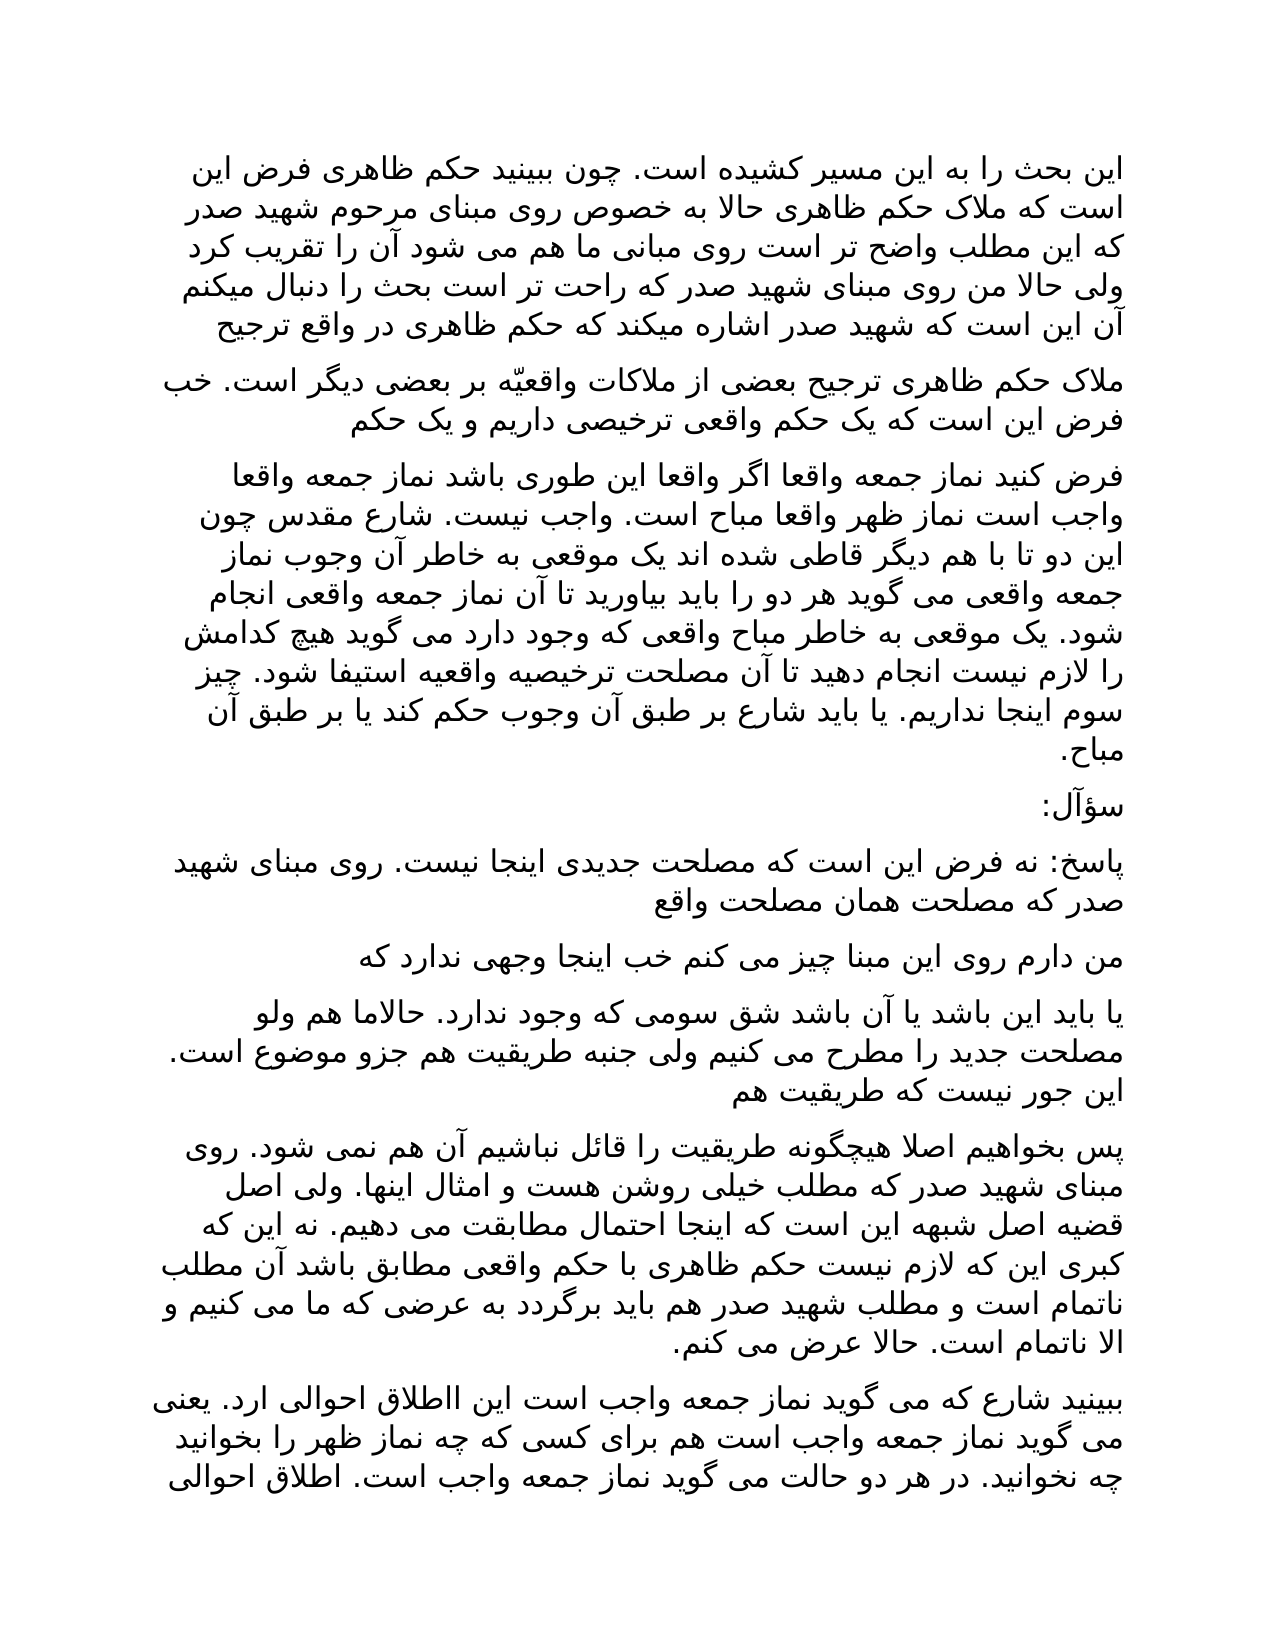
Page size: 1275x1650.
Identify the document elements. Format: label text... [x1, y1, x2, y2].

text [150, 150, 1125, 343]
text سؤآل: [150, 787, 1125, 824]
text من دارم روی این مبنا چیز می کنم خب اینجا وجهی ندارد که [150, 938, 1125, 975]
text ملاک حکم ظاهری ترجیح بعضی از ملاکات واقعیّه بر بعضی دیگر است. خب فرض این است که یک حکم واقعی ترخیصی داریم و یک حکم [150, 362, 1125, 438]
text فرض کنید نماز جمعه واقعا اگر واقعا این طوری باشد نماز جمعه واقعا واجب است نماز ظهر واقعا مباح است. واجب نیست. شارع مقدس چون این دو تا با هم دیگر قاطی شده اند یک موقعی به خاطر آن وجوب نماز جمعه واقعی می گوید هر دو را باید بیاورید تا آن نماز جمعه واقعی انجام شود. یک موقعی به خاطر مباح واقعی که وجود دارد می گوید هیچ کدامش را لازم نیست انجام دهید تا آن مصلحت ترخیصیه واقعیه استیفا شود. چیز سوم اینجا نداریم. یا باید شارع بر طبق آن وجوب حکم کند یا بر طبق آن مباح. [150, 457, 1125, 768]
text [150, 1380, 1125, 1495]
text پس بخواهیم اصلا هیچگونه طریقیت را قائل نباشیم آن هم نمی شود. روی مبنای شهید صدر که مطلب خیلی روشن هست و امثال اینها. ولی اصل قضیه اصل شبهه این است که اینجا احتمال مطابقت می دهیم. نه این که کبری این که لازم نیست حکم ظاهری با حکم واقعی مطابق باشد آن مطلب ناتمام است و مطلب شهید صدر هم باید برگردد به عرضی که ما می کنیم و الا ناتمام است. حالا عرض می کنم. [150, 1128, 1125, 1361]
text یا باید این باشد یا آن باشد شق سومی که وجود ندارد. حالاما هم ولو مصلحت جدید را مطرح می کنیم ولی جنبه طریقیت هم جزو موضوع است. این جور نیست که طریقیت هم [150, 994, 1125, 1109]
text پاسخ: نه فرض این است که مصلحت جدیدی اینجا نیست. روی مبنای شهید صدر که مصلحت همان مصلحت واقع [150, 843, 1125, 919]
